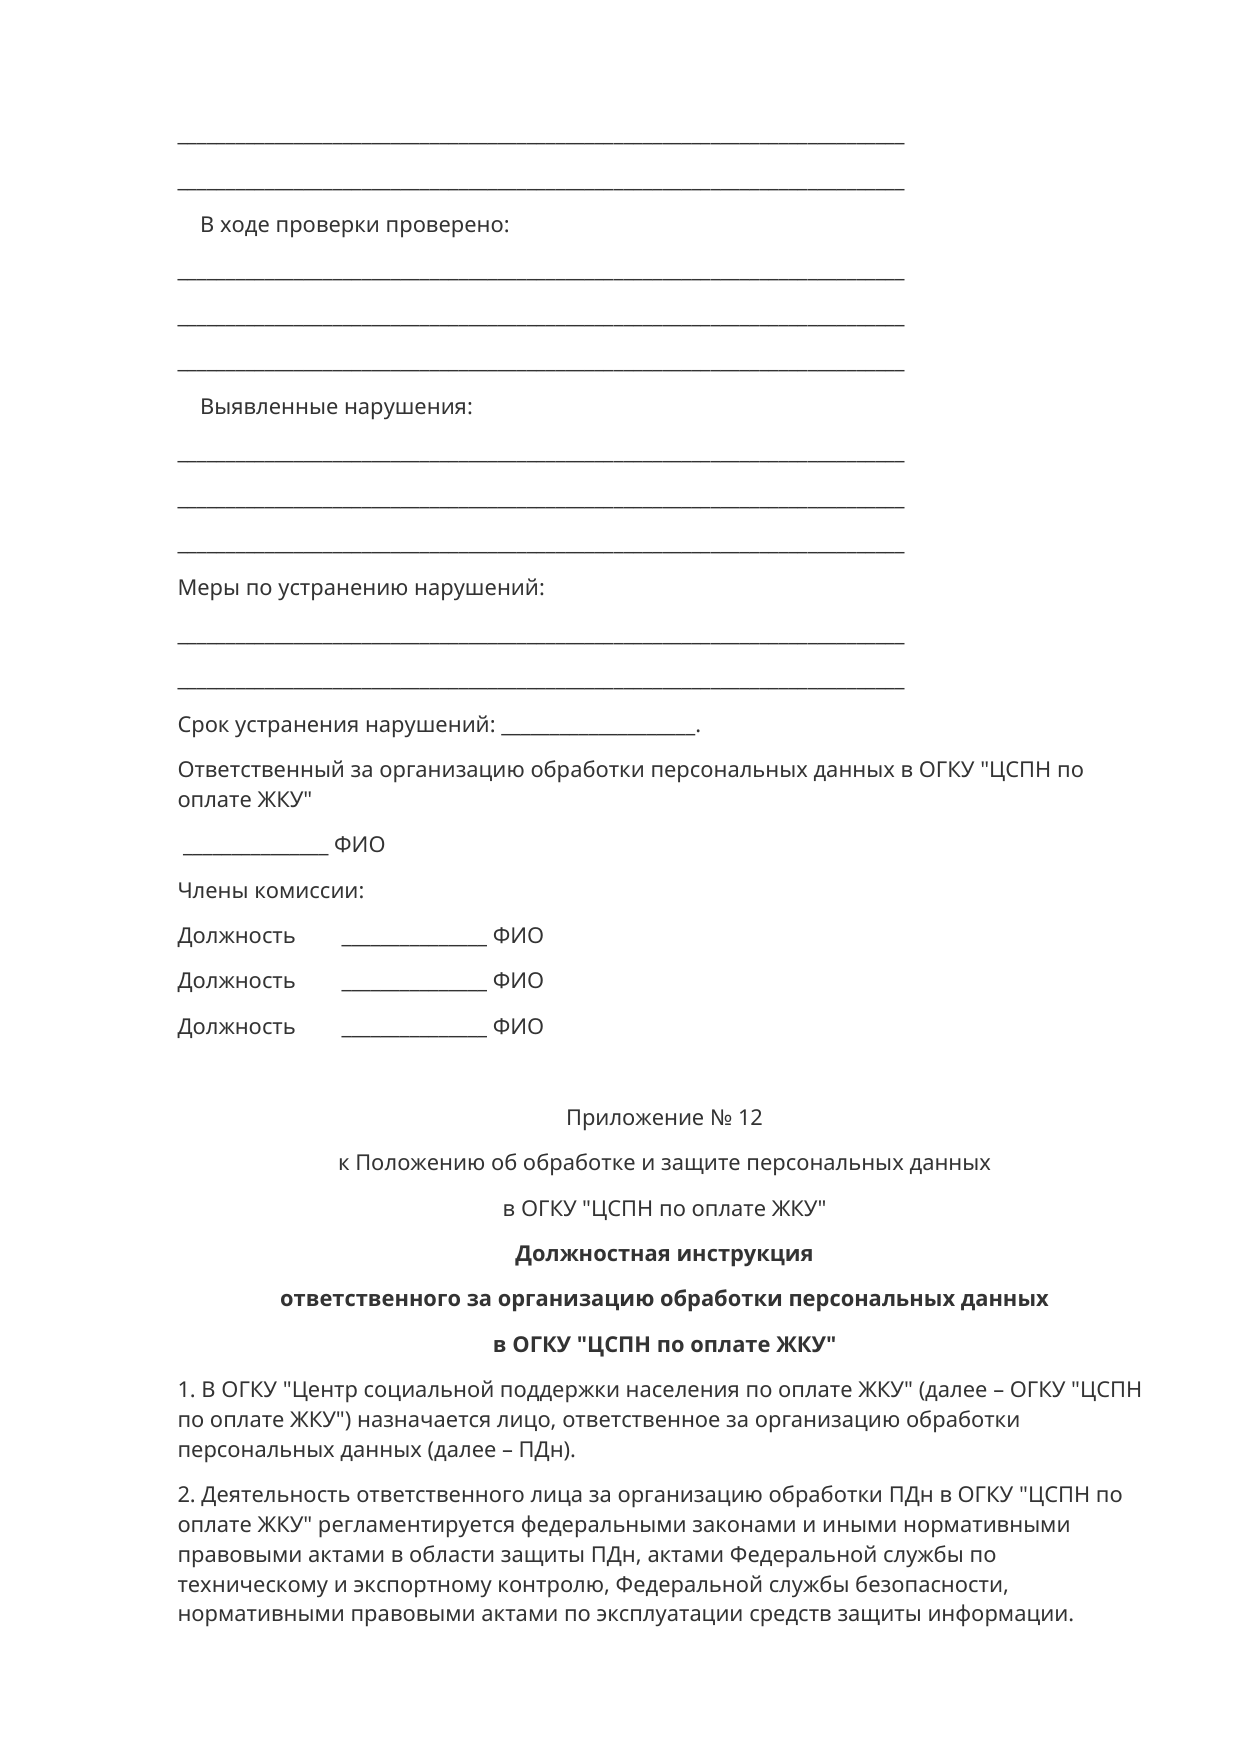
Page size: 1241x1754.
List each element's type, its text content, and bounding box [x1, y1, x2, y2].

text ответственного за организацию обработки персональных данных [177, 1283, 1152, 1313]
text Должностная инструкция [177, 1238, 1152, 1268]
text ___________________________________________________________________________ [177, 300, 1152, 329]
text в ОГКУ "ЦСПН по оплате ЖКУ" [177, 1192, 1152, 1222]
text Ответственный за организацию обработки персональных данных в ОГКУ "ЦСПН по оплате ЖКУ" [177, 754, 1152, 813]
text ___________________________________________________________________________ [177, 436, 1152, 466]
text 1. В ОГКУ "Центр социальной поддержки населения по оплате ЖКУ" (далее – ОГКУ "ЦСПН по оплате ЖКУ") назначается лицо, ответственное за организацию обработки персональных данных (далее – ПДн). [177, 1374, 1152, 1463]
text ___________________________________________________________________________ [177, 663, 1152, 693]
text 2. Деятельность ответственного лица за организацию обработки ПДн в ОГКУ "ЦСПН по оплате ЖКУ" регламентируется федеральными законами и иными нормативными правовыми актами в области защиты ПДн, актами Федеральной службы по техническому и экспортному контролю, Федеральной службы безопасности, нормативными правовыми актами по эксплуатации средств защиты информации. [177, 1479, 1152, 1628]
text к Положению об обработке и защите персональных данных [177, 1147, 1152, 1177]
text в ОГКУ "ЦСПН по оплате ЖКУ" [177, 1329, 1152, 1358]
text Выявленные нарушения: [177, 391, 1152, 420]
text ___________________________________________________________________________ [177, 163, 1152, 193]
text Меры по устранению нарушений: [177, 572, 1152, 602]
text ___________________________________________________________________________ [177, 345, 1152, 375]
text Члены комиссии: [177, 874, 1152, 904]
text Должность _______________ ФИО [177, 965, 1152, 995]
text ___________________________________________________________________________ [177, 618, 1152, 647]
text Приложение № 12 [177, 1102, 1152, 1131]
text ___________________________________________________________________________ [177, 481, 1152, 511]
text Срок устранения нарушений: ____________________. [177, 708, 1152, 738]
text ___________________________________________________________________________ [177, 254, 1152, 284]
text Должность _______________ ФИО [177, 920, 1152, 950]
text ___________________________________________________________________________ [177, 527, 1152, 557]
text В ходе проверки проверено: [177, 209, 1152, 239]
text ___________________________________________________________________________ [177, 118, 1152, 148]
text Должность _______________ ФИО [177, 1011, 1152, 1041]
text _______________ ФИО [177, 829, 1152, 859]
